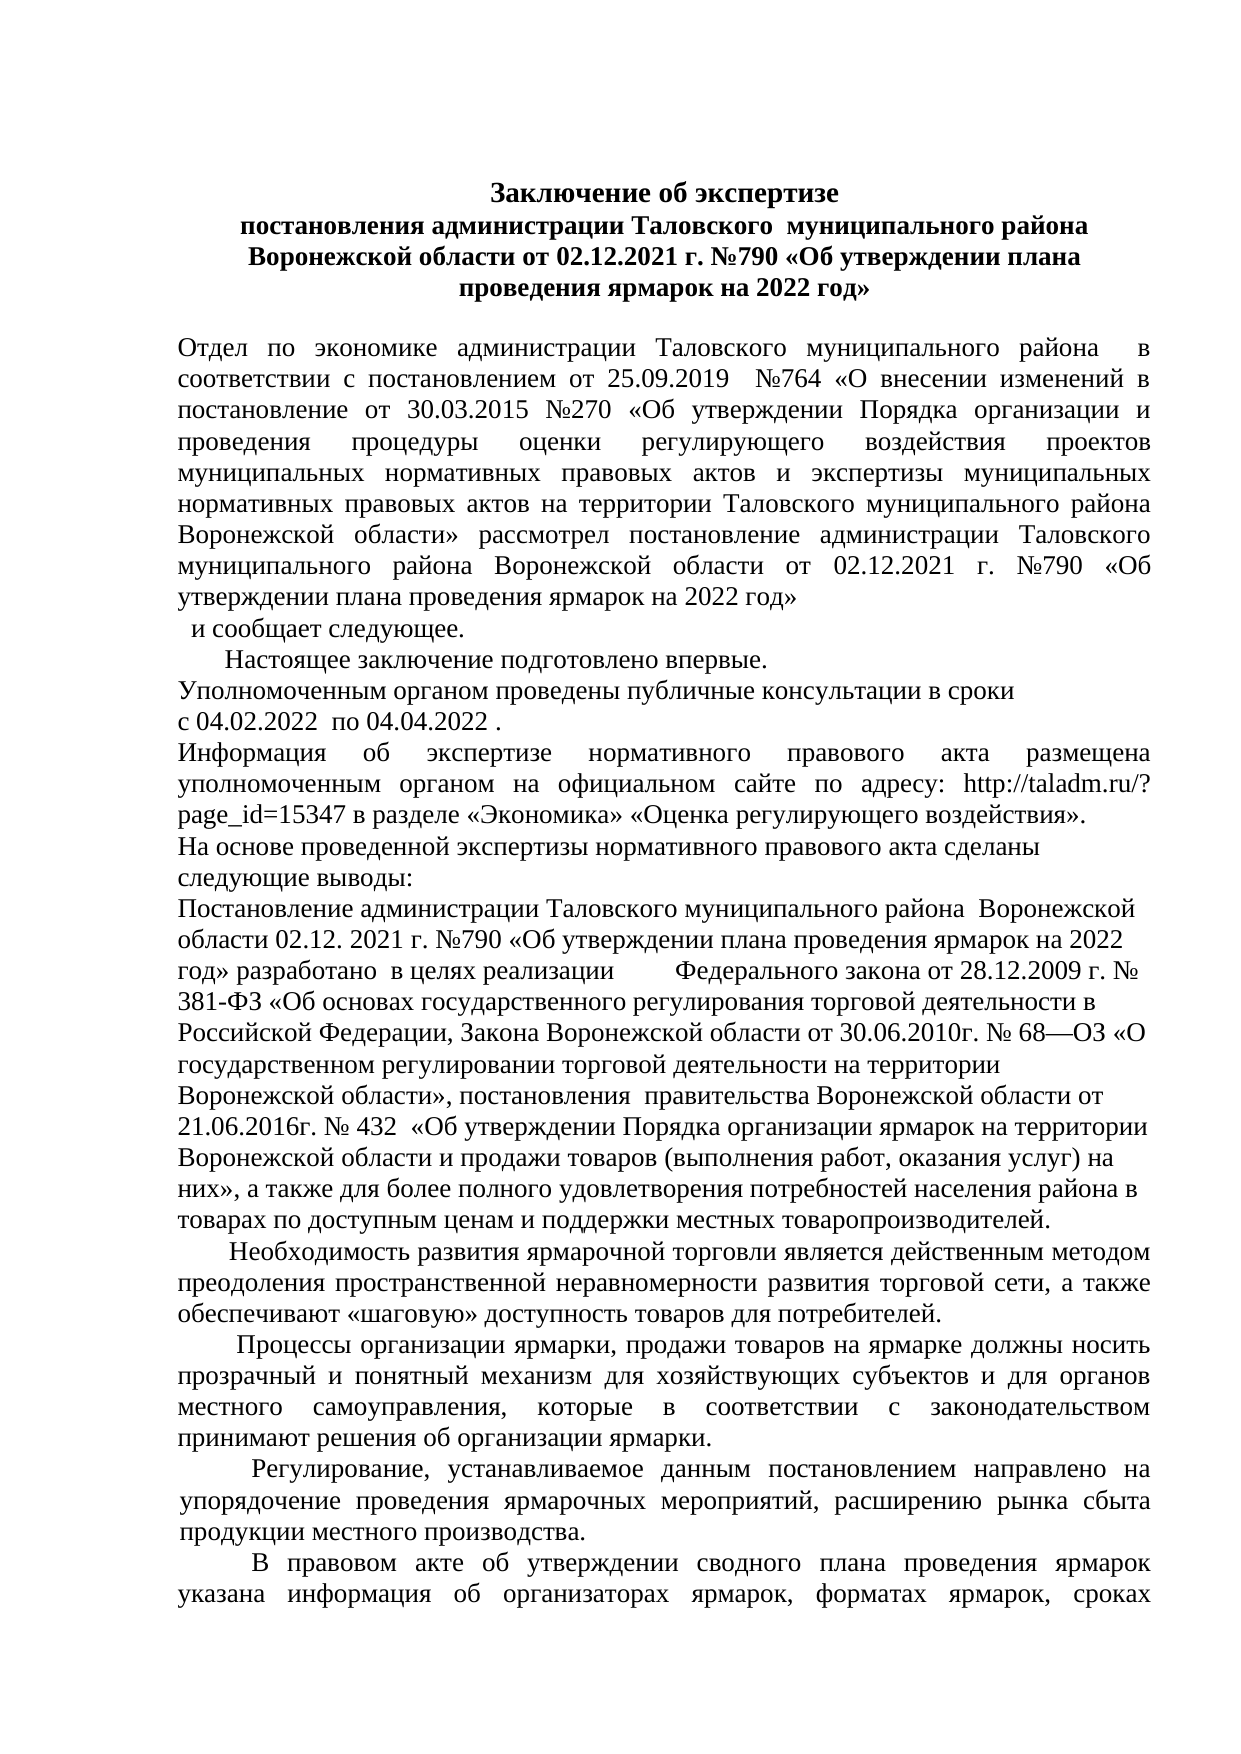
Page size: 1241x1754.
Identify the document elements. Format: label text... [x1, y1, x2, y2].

text Уполномоченным органом проведены публичные консультации в сроки [177, 674, 1152, 705]
text Информация об экспертизе нормативного правового акта размещена уполномоченным органом на официальном сайте по адресу: http://taladm.ru/?page_id=15347 в разделе «Экономика» «Оценка регулирующего воздействия». [177, 736, 1152, 830]
text Отдел по экономике администрации Таловского муниципального района в соответствии с постановлением от 25.09.2019 №764 «О внесении изменений в постановление от 30.03.2015 №270 «Об утверждении Порядка организации и проведения процедуры оценки регулирующего воздействия проектов муниципальных нормативных правовых актов и экспертизы муниципальных нормативных правовых актов на территории Таловского муниципального района Воронежской области» рассмотрел постановление администрации Таловского муниципального района Воронежской области от 02.12.2021 г. №790 «Об утверждении плана проведения ярмарок на 2022 год» [177, 331, 1152, 612]
text Постановление администрации Таловского муниципального района Воронежской области 02.12. 2021 г. №790 «Об утверждении плана проведения ярмарок на 2022 год» разработано в целях реализации Федерального закона от 28.12.2009 г. № 381-ФЗ «Об основах государственного регулирования торговой деятельности в Российской Федерации, Закона Воронежской области от 30.06.2010г. № 68—ОЗ «О государственном регулировании торговой деятельности на территории Воронежской области», постановления правительства Воронежской области от 21.06.2016г. № 432 «Об утверждении Порядка организации ярмарок на территории Воронежской области и продажи товаров (выполнения работ, оказания услуг) на них», а также для более полного удовлетворения потребностей населения района в товарах по доступным ценам и поддержки местных товаропроизводителей. [177, 892, 1152, 1234]
text Заключение об экспертизе [177, 176, 1152, 209]
text Процессы организации ярмарки, продажи товаров на ярмарке должны носить прозрачный и понятный механизм для хозяйствующих субъектов и для органов местного самоуправления, которые в соответствии с законодательством принимают решения об организации ярмарки. [177, 1328, 1152, 1453]
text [177, 1546, 1152, 1608]
text и сообщает следующее. [177, 612, 1152, 643]
text Настоящее заключение подготовлено впервые. [177, 643, 1152, 674]
text На основе проведенной экспертизы нормативного правового акта сделаны следующие выводы: [177, 830, 1152, 892]
text с 04.02.2022 по 04.04.2022 . [177, 705, 1152, 736]
text Регулирование, устанавливаемое данным постановлением направлено на упорядочение проведения ярмарочных мероприятий, расширению рынка сбыта продукции местного производства. [179, 1453, 1152, 1546]
text Необходимость развития ярмарочной торговли является действенным методом преодоления пространственной неравномерности развития торговой сети, а также обеспечивают «шаговую» доступность товаров для потребителей. [177, 1234, 1152, 1328]
text постановления администрации Таловского муниципального района Воронежской области от 02.12.2021 г. №790 «Об утверждении плана проведения ярмарок на 2022 год» [177, 209, 1152, 303]
